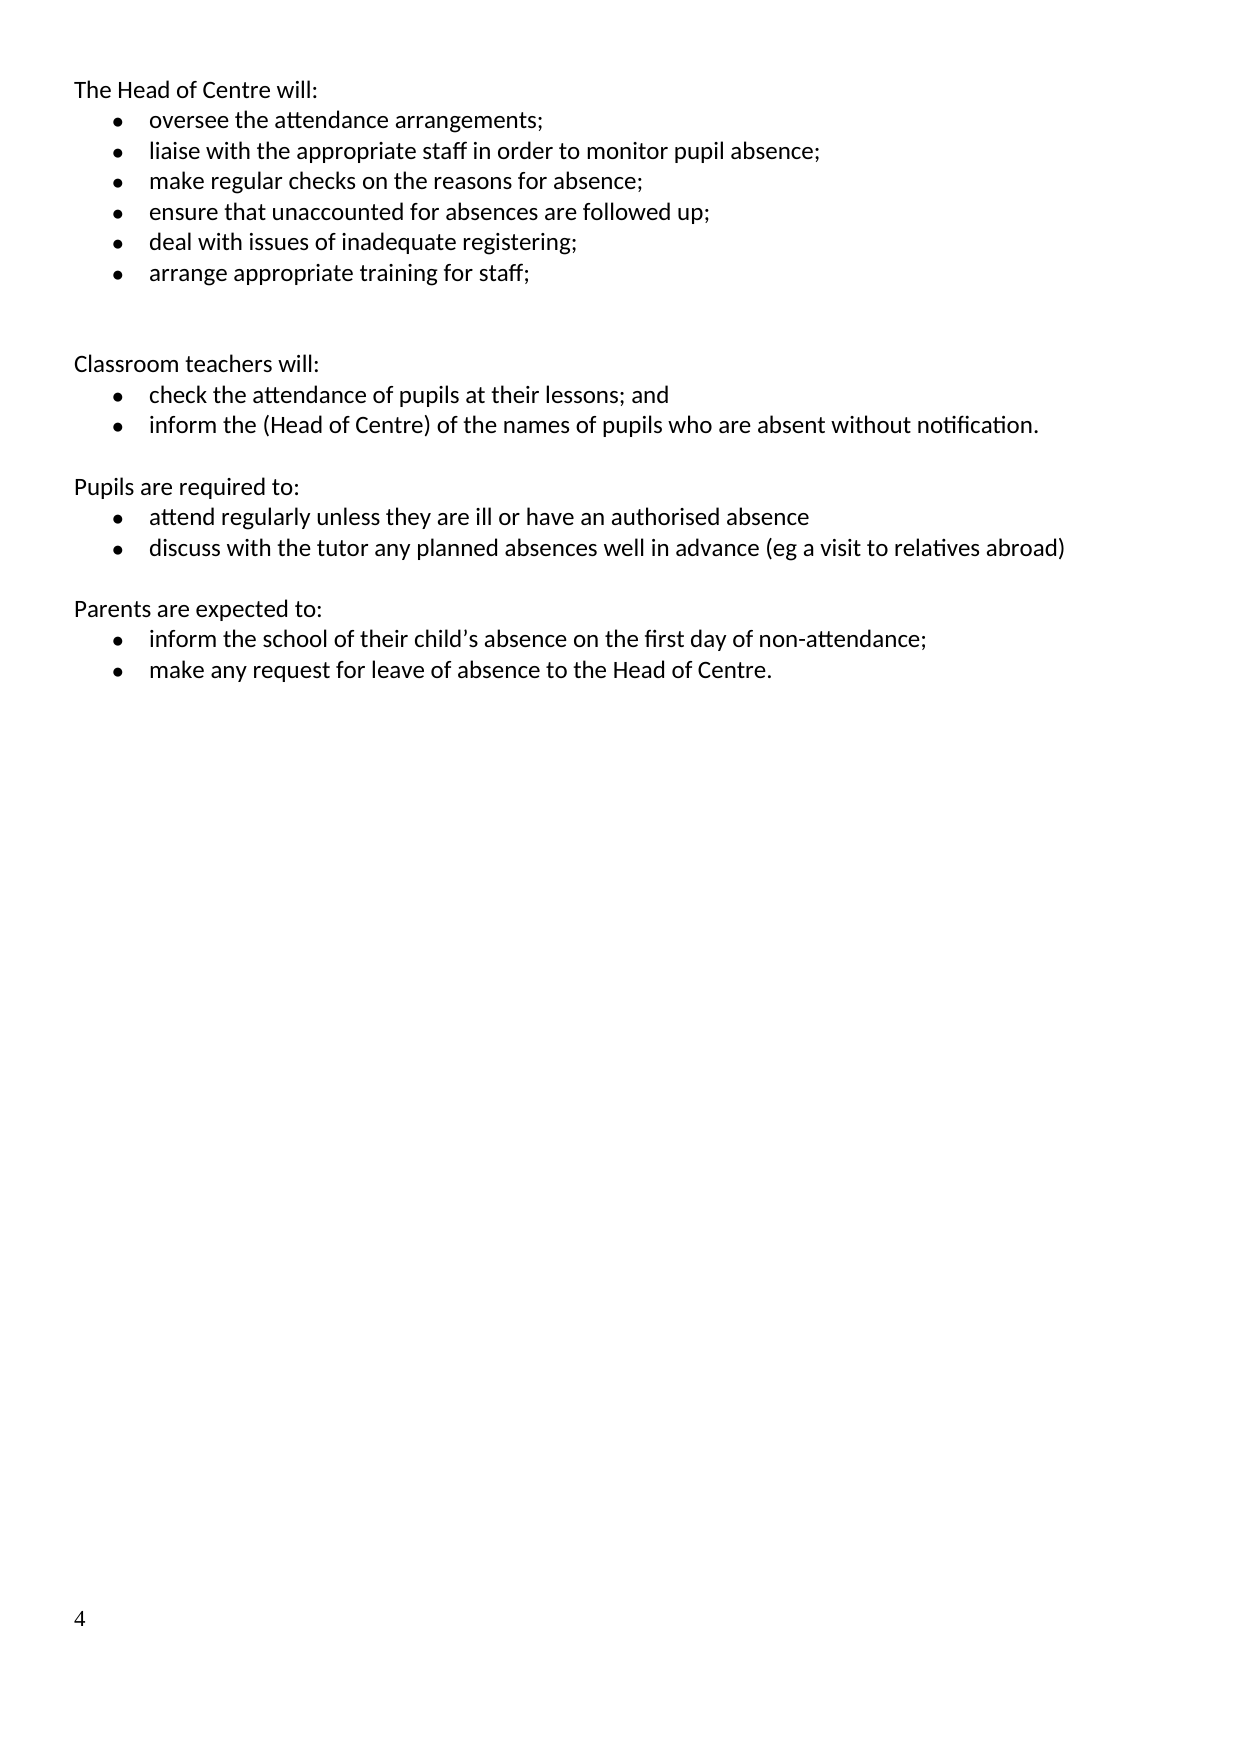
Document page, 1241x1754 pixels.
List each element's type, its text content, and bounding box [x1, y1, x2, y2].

list inform the school of their child’s absence on the first day of non-attendance; [111, 623, 1167, 654]
list discuss with the tutor any planned absences well in advance (eg a visit to relatives abroad) [111, 532, 1167, 562]
text The Head of Centre will: [74, 74, 1167, 104]
list deal with issues of inadequate registering; [111, 226, 1167, 257]
list make any request for leave of absence to the Head of Centre. [111, 654, 1167, 684]
list make regular checks on the reasons for absence; [111, 165, 1167, 196]
list inform the (Head of Centre) of the names of pupils who are absent without notification. [111, 409, 1167, 440]
list liaise with the appropriate staff in order to monitor pupil absence; [111, 135, 1167, 165]
list attend regularly unless they are ill or have an authorised absence [111, 501, 1167, 532]
text Classroom teachers will: [74, 348, 1167, 379]
text Pupils are required to: [74, 471, 1167, 501]
list arrange appropriate training for staff; [111, 257, 1167, 287]
list ensure that unaccounted for absences are followed up; [111, 196, 1167, 226]
list check the attendance of pupils at their lessons; and [111, 379, 1167, 409]
text Parents are expected to: [74, 593, 1167, 623]
list oversee the attendance arrangements; [111, 104, 1167, 135]
